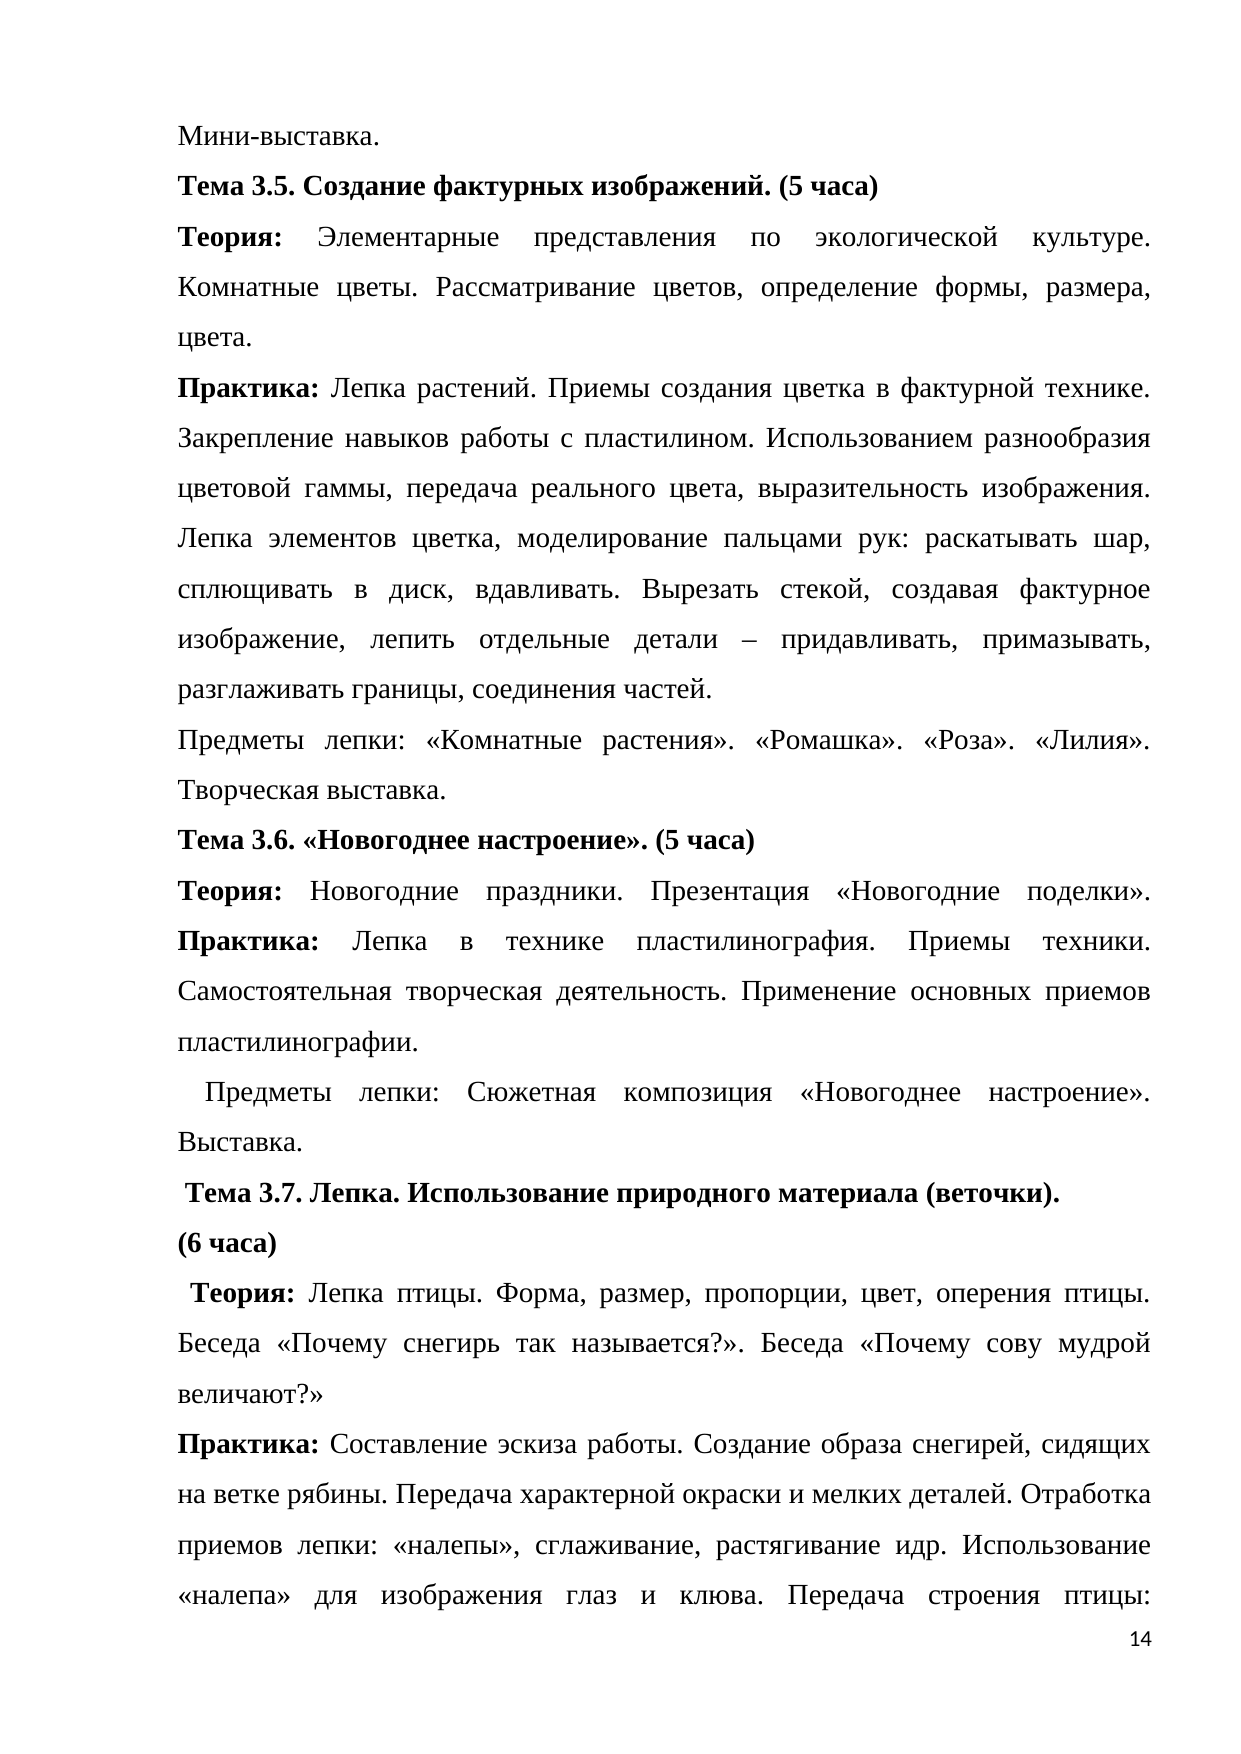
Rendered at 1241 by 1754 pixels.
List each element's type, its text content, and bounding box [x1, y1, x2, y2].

text Мини-выставка. [177, 118, 1152, 152]
text Практика: Лепка растений. Приемы создания цветка в фактурной технике. Закрепление навыков работы с пластилином. Использованием разнообразия цветовой гаммы, передача реального цвета, выразительность изображения. Лепка элементов цветка, моделирование пальцами рук: раскатывать шар, сплющивать в диск, вдавливать. Вырезать стекой, создавая фактурное изображение, лепить отдельные детали – придавливать, примазывать, разглаживать границы, соединения частей. [177, 370, 1152, 705]
text Тема 3.5. Создание фактурных изображений. (5 часа) [177, 168, 1152, 202]
text Теория: Элементарные представления по экологической культуре. Комнатные цветы. Рассматривание цветов, определение формы, размера, цвета. [177, 219, 1152, 353]
text Предметы лепки: Сюжетная композиция «Новогоднее настроение». Выставка. [177, 1074, 1152, 1158]
text Тема 3.7. Лепка. Использование природного материала (веточки). [177, 1175, 1152, 1208]
text Тема 3.6. «Новогоднее настроение». (5 часа) [177, 822, 1152, 856]
text Теория: Новогодние праздники. Презентация «Новогодние поделки». Практика: Лепка в технике пластилинография. Приемы техники. Самостоятельная творческая деятельность. Применение основных приемов пластилинографии. [177, 873, 1152, 1057]
text Предметы лепки: «Комнатные растения». «Ромашка». «Роза». «Лилия». Творческая выставка. [177, 722, 1152, 806]
text (6 часа) [177, 1225, 1152, 1258]
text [177, 1426, 1152, 1611]
text Теория: Лепка птицы. Форма, размер, пропорции, цвет, оперения птицы. Беседа «Почему снегирь так называется?». Беседа «Почему сову мудрой величают?» [177, 1275, 1152, 1409]
